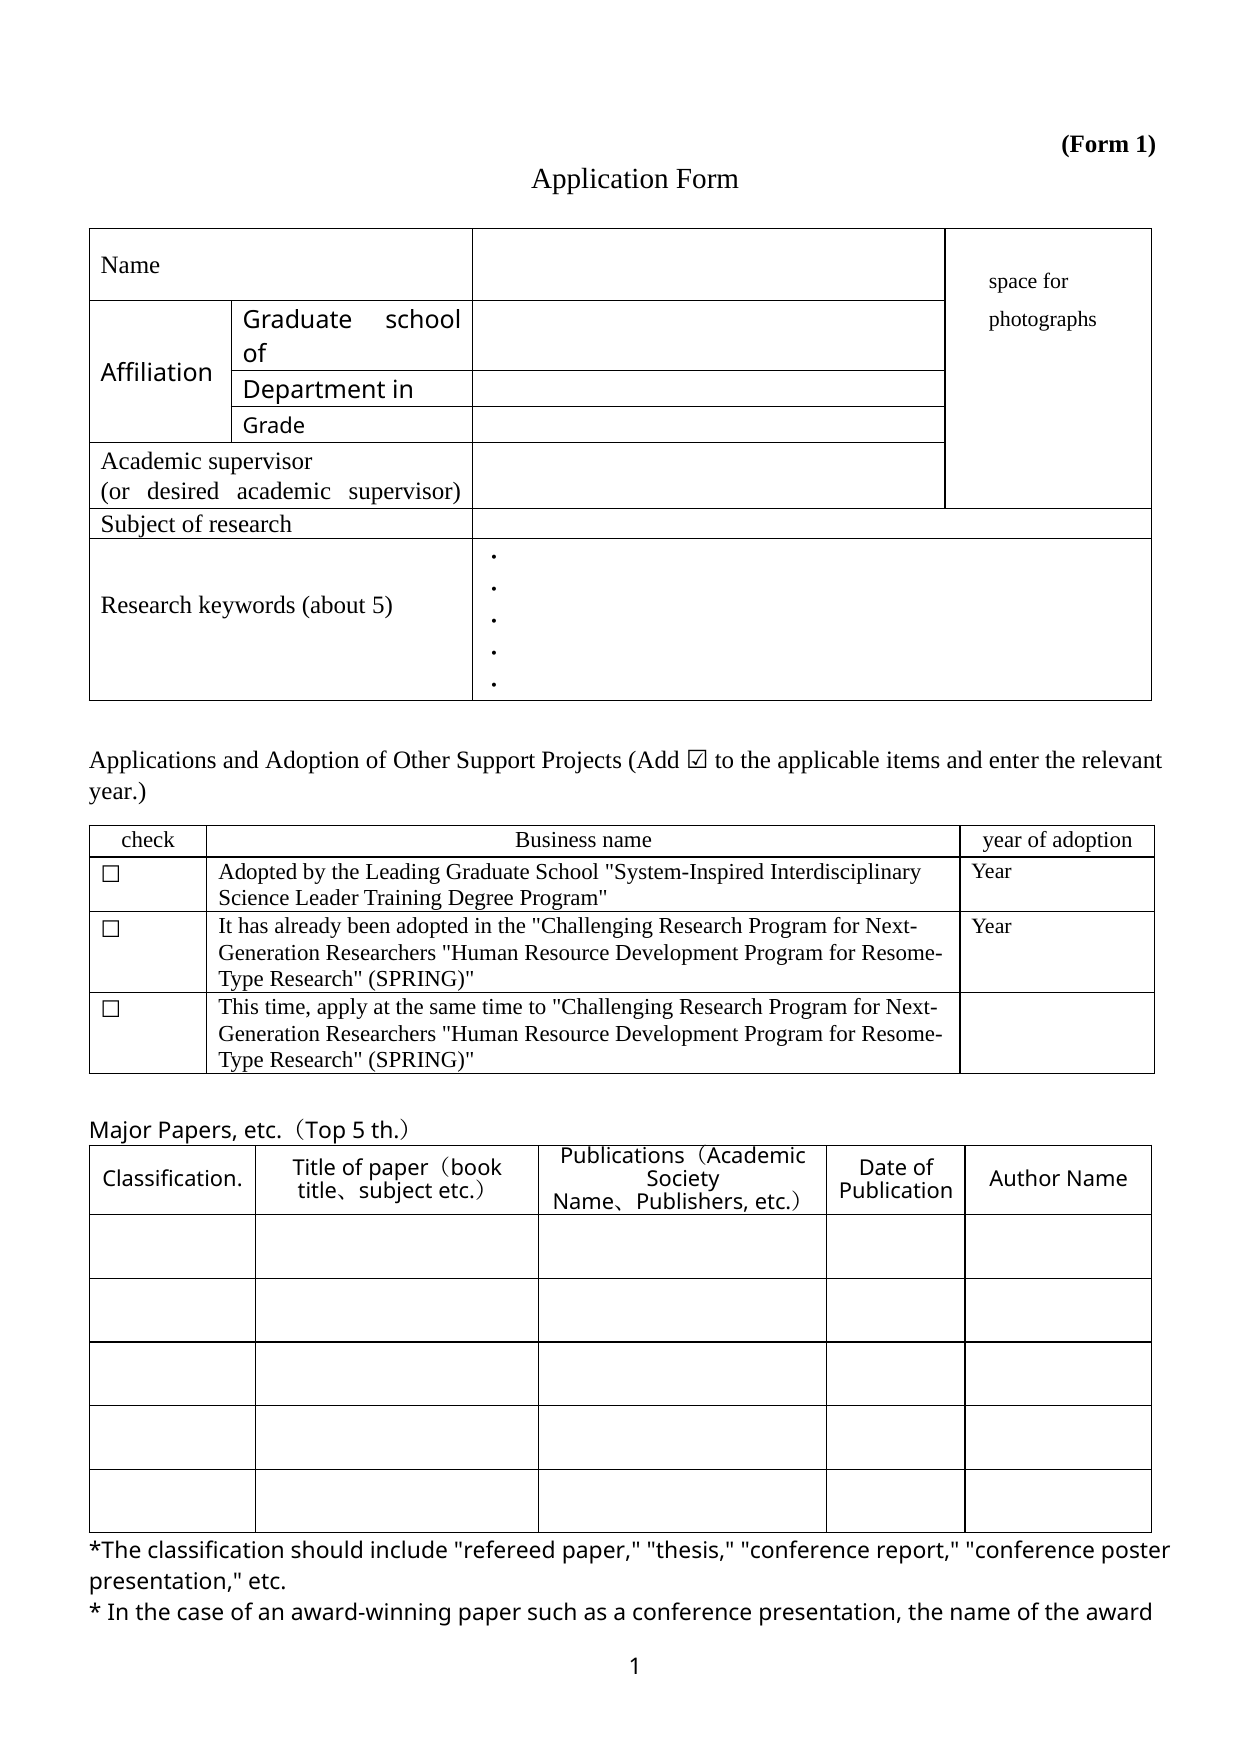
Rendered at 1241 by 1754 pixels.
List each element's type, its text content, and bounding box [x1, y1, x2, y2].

table_header Classification. [90, 1146, 255, 1214]
table_header Title of paper（book title、subject etc.） [256, 1146, 538, 1214]
table_cell [90, 1406, 255, 1468]
table_cell [473, 509, 1151, 538]
table_cell [90, 858, 206, 911]
table_cell Research keywords (about 5) [90, 539, 472, 700]
table_cell [966, 1343, 1151, 1405]
table_cell [966, 1406, 1151, 1468]
table_cell Grade [232, 407, 472, 442]
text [89, 1596, 1181, 1627]
table_header Business name [207, 826, 959, 856]
table_cell [539, 1215, 826, 1278]
text *The classification should include "refereed paper," "thesis," "conference report," "conference poster presentation," etc. [89, 1533, 1181, 1596]
table_cell [473, 301, 944, 370]
table_cell [827, 1406, 964, 1468]
table_cell Year [961, 858, 1154, 911]
table_cell [539, 1279, 826, 1341]
table_cell [473, 407, 944, 442]
table_header [473, 229, 944, 300]
table_cell [90, 912, 206, 992]
table_cell Academic supervisor (or desired academic supervisor) [90, 443, 472, 508]
table_cell [256, 1279, 538, 1341]
table_cell [473, 443, 944, 508]
table_header year of adoption [961, 826, 1154, 856]
table_cell [90, 1343, 255, 1405]
text (Form 1) [89, 118, 1156, 161]
table_cell [827, 1215, 964, 1278]
text Major Papers, etc.（Top 5 th.） [89, 1113, 1181, 1144]
table_cell Subject of research [90, 509, 472, 538]
table_cell [90, 1215, 255, 1278]
table_cell [966, 1279, 1151, 1341]
table_header check [90, 826, 206, 856]
table_cell [827, 1343, 964, 1405]
table_cell Year [961, 912, 1154, 992]
table_cell [966, 1470, 1151, 1532]
table_header Publications（Academic Society Name、Publishers, etc.） [539, 1146, 826, 1214]
table_cell [90, 993, 206, 1072]
text Application Form [89, 161, 1181, 194]
table_cell [827, 1279, 964, 1341]
table_cell It has already been adopted in the "Challenging Research Program for Next-Generation Researchers "Human Resource Development Program for Resome-Type Research" (SPRING)" [207, 912, 959, 992]
table_cell ・ ・ ・ ・ ・ [473, 539, 1151, 700]
table_cell Adopted by the Leading Graduate School "System-Inspired Interdisciplinary Science Leader Training Degree Program" [207, 858, 959, 911]
table_cell [961, 993, 1154, 1072]
table_cell [256, 1343, 538, 1405]
table_cell [256, 1470, 538, 1532]
table_header Date of Publication [827, 1146, 964, 1214]
table_cell Department in [232, 371, 472, 406]
table_cell [539, 1470, 826, 1532]
table_cell Affiliation [90, 301, 231, 442]
table_cell [966, 1215, 1151, 1278]
table_cell [256, 1406, 538, 1468]
table_header Author Name [966, 1146, 1151, 1214]
table_cell [90, 1470, 255, 1532]
table_cell [256, 1215, 538, 1278]
table_cell [827, 1470, 964, 1532]
text Applications and Adoption of Other Support Projects (Add ☑ to the applicable items and enter the relevant year.) [89, 742, 1181, 804]
table_cell [539, 1343, 826, 1405]
table_cell [473, 371, 944, 406]
table_header Name [90, 229, 472, 300]
table_cell [539, 1406, 826, 1468]
table_cell [90, 1279, 255, 1341]
table_header space for photographs [946, 229, 1151, 508]
table_cell This time, apply at the same time to "Challenging Research Program for Next-Generation Researchers "Human Resource Development Program for Resome-Type Research" (SPRING)" [207, 993, 959, 1072]
table_cell Graduate school of [232, 301, 472, 370]
